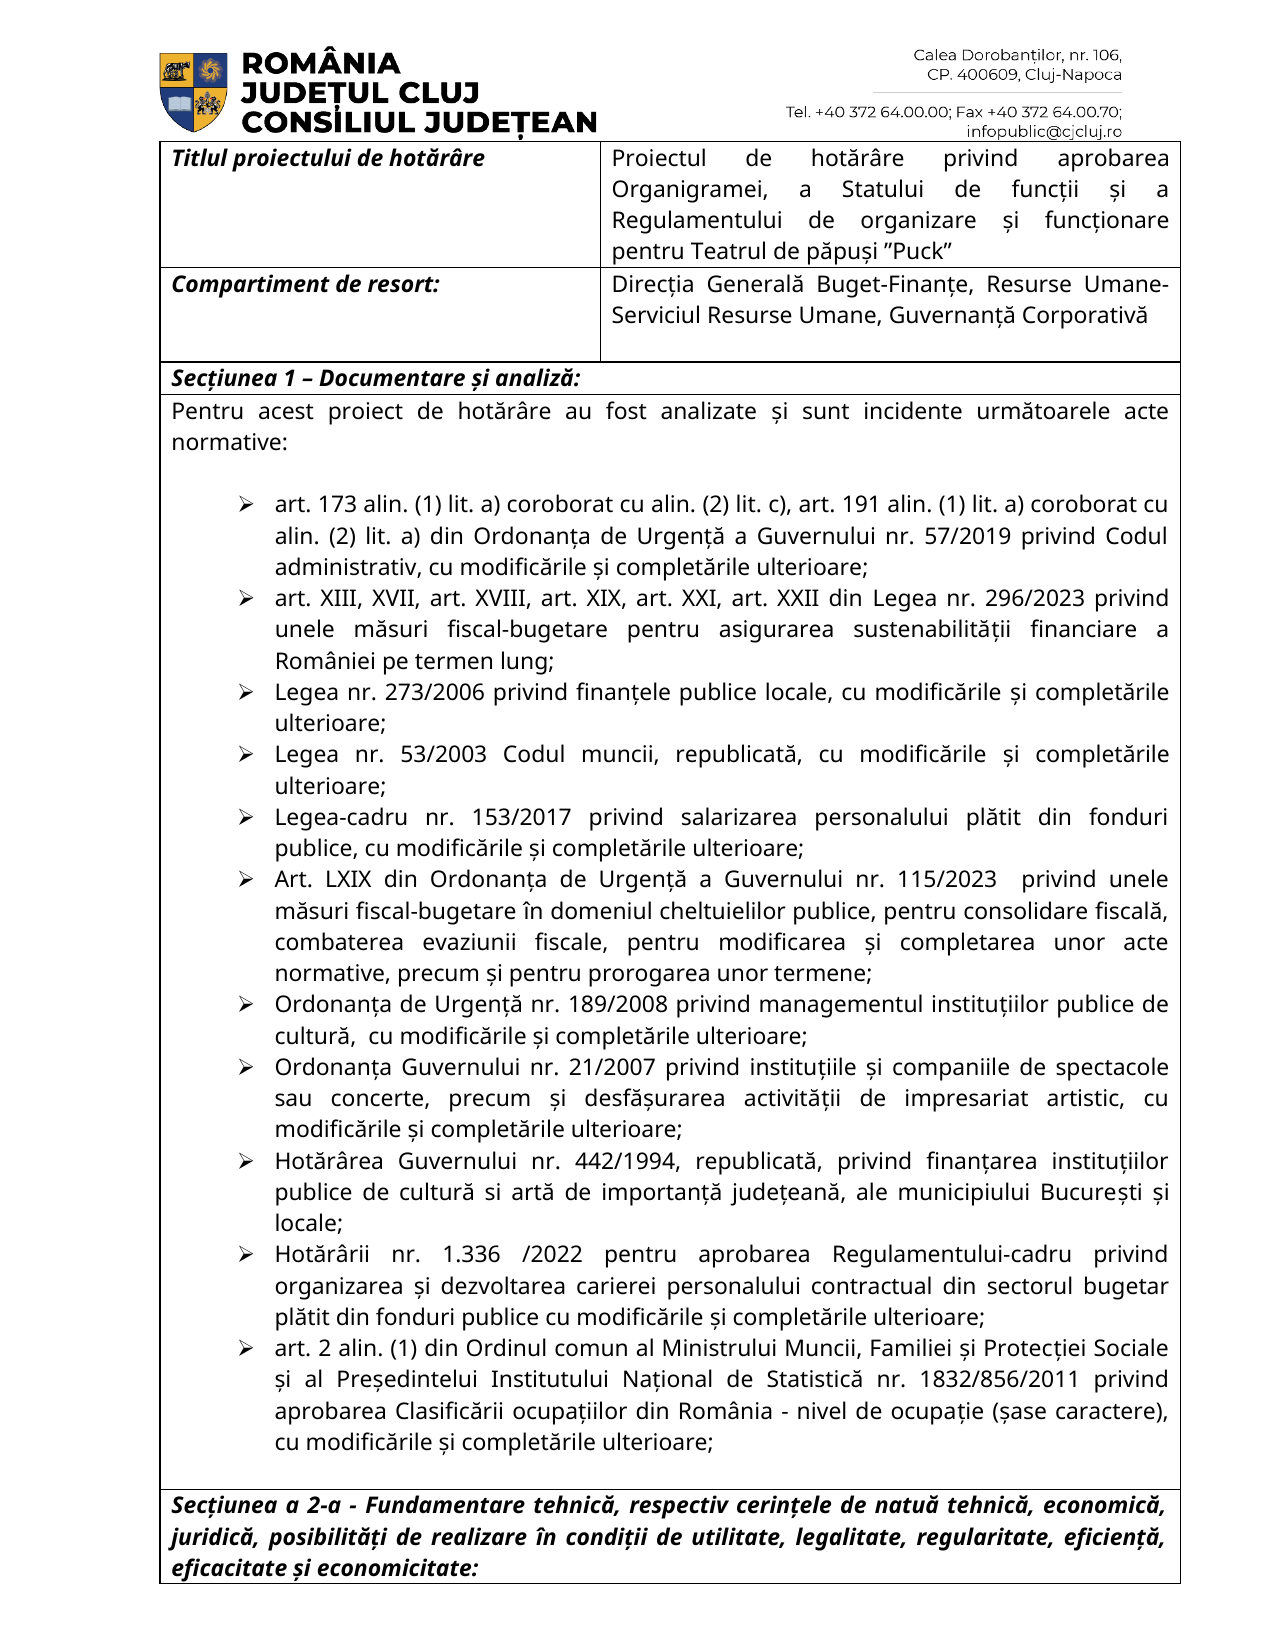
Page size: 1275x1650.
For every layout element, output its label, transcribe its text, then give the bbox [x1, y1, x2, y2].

table_header Proiectul de hotărâre privind aprobarea Organigramei, a Statului de funcţii și a Regulamentului de organizare și funcționare pentru Teatrul de păpuși ”Puck” [601, 142, 1180, 267]
table_cell Secțiunea a 2-a - Fundamentare tehnică, respectiv cerințele de natuă tehnică, economică, juridică, posibilități de realizare în condiții de utilitate, legalitate, regularitate, eficiență, eficacitate și economicitate: [161, 1490, 1180, 1583]
picture [786, 46, 1122, 141]
table_cell Compartiment de resort: [161, 268, 600, 361]
table_header Titlul proiectului de hotărâre [161, 142, 600, 267]
picture [159, 46, 597, 140]
table_cell Direcția Generală Buget-Finanțe, Resurse Umane-Serviciul Resurse Umane, Guvernanță Corporativă [601, 268, 1180, 361]
table_cell Secțiunea 1 – Documentare și analiză: [161, 363, 1180, 394]
table_cell Pentru acest proiect de hotărâre au fost analizate și sunt incidente următoarele acte normative: art. 173 alin. (1) lit. a) coroborat cu alin. (2) lit. c), art. 191 alin. (1) lit. a) coroborat cu alin. (2) lit. a) din Ordonanța de Urgență a Guvernului nr. 57/2019 privind Codul administrativ, cu modificările și completările ulterioare; art. XIII, XVII, art. XVIII, art. XIX, art. XXI, art. XXII din Legea nr. 296/2023 privind unele măsuri fiscal-bugetare pentru asigurarea sustenabilităţii financiare a României pe termen lung; Legea nr. 273/2006 privind finanțele publice locale, cu modificările și completările ulterioare; Legea nr. 53/2003 Codul muncii, republicată, cu modificările și completările ulterioare; Legea-cadru nr. 153/2017 privind salarizarea personalului plătit din fonduri publice, cu modificările și completările ulterioare; Art. LXIX din Ordonanța de Urgență a Guvernului nr. 115/2023 privind unele măsuri fiscal-bugetare în domeniul cheltuielilor publice, pentru consolidare fiscală, combaterea evaziunii fiscale, pentru modificarea şi completarea unor acte normative, precum şi pentru prorogarea unor termene; Ordonanţa de Urgenţă nr. 189/2008 privind managementul instituţiilor publice de cultură, cu modificările şi completările ulterioare; Ordonanţa Guvernului nr. 21/2007 privind instituţiile şi companiile de spectacole sau concerte, precum şi desfăşurarea activităţii de impresariat artistic, cu modificările şi completările ulterioare; Hotărârea Guvernului nr. 442/1994, republicată, privind finanțarea instituțiilor publice de cultură si artă de importanță județeană, ale municipiului București și locale; Hotărârii nr. 1.336 /2022 pentru aprobarea Regulamentului-cadru privind organizarea și dezvoltarea carierei personalului contractual din sectorul bugetar plătit din fonduri publice cu modificările și completările ulterioare; art. 2 alin. (1) din Ordinul comun al Ministrului Muncii, Familiei şi Protecţiei Sociale şi al Președintelui Institutului Național de Statistică nr. 1832/856/2011 privind aprobarea Clasificării ocupațiilor din România - nivel de ocupaţie (şase caractere), cu modificările şi completările ulterioare; [161, 395, 1180, 1488]
